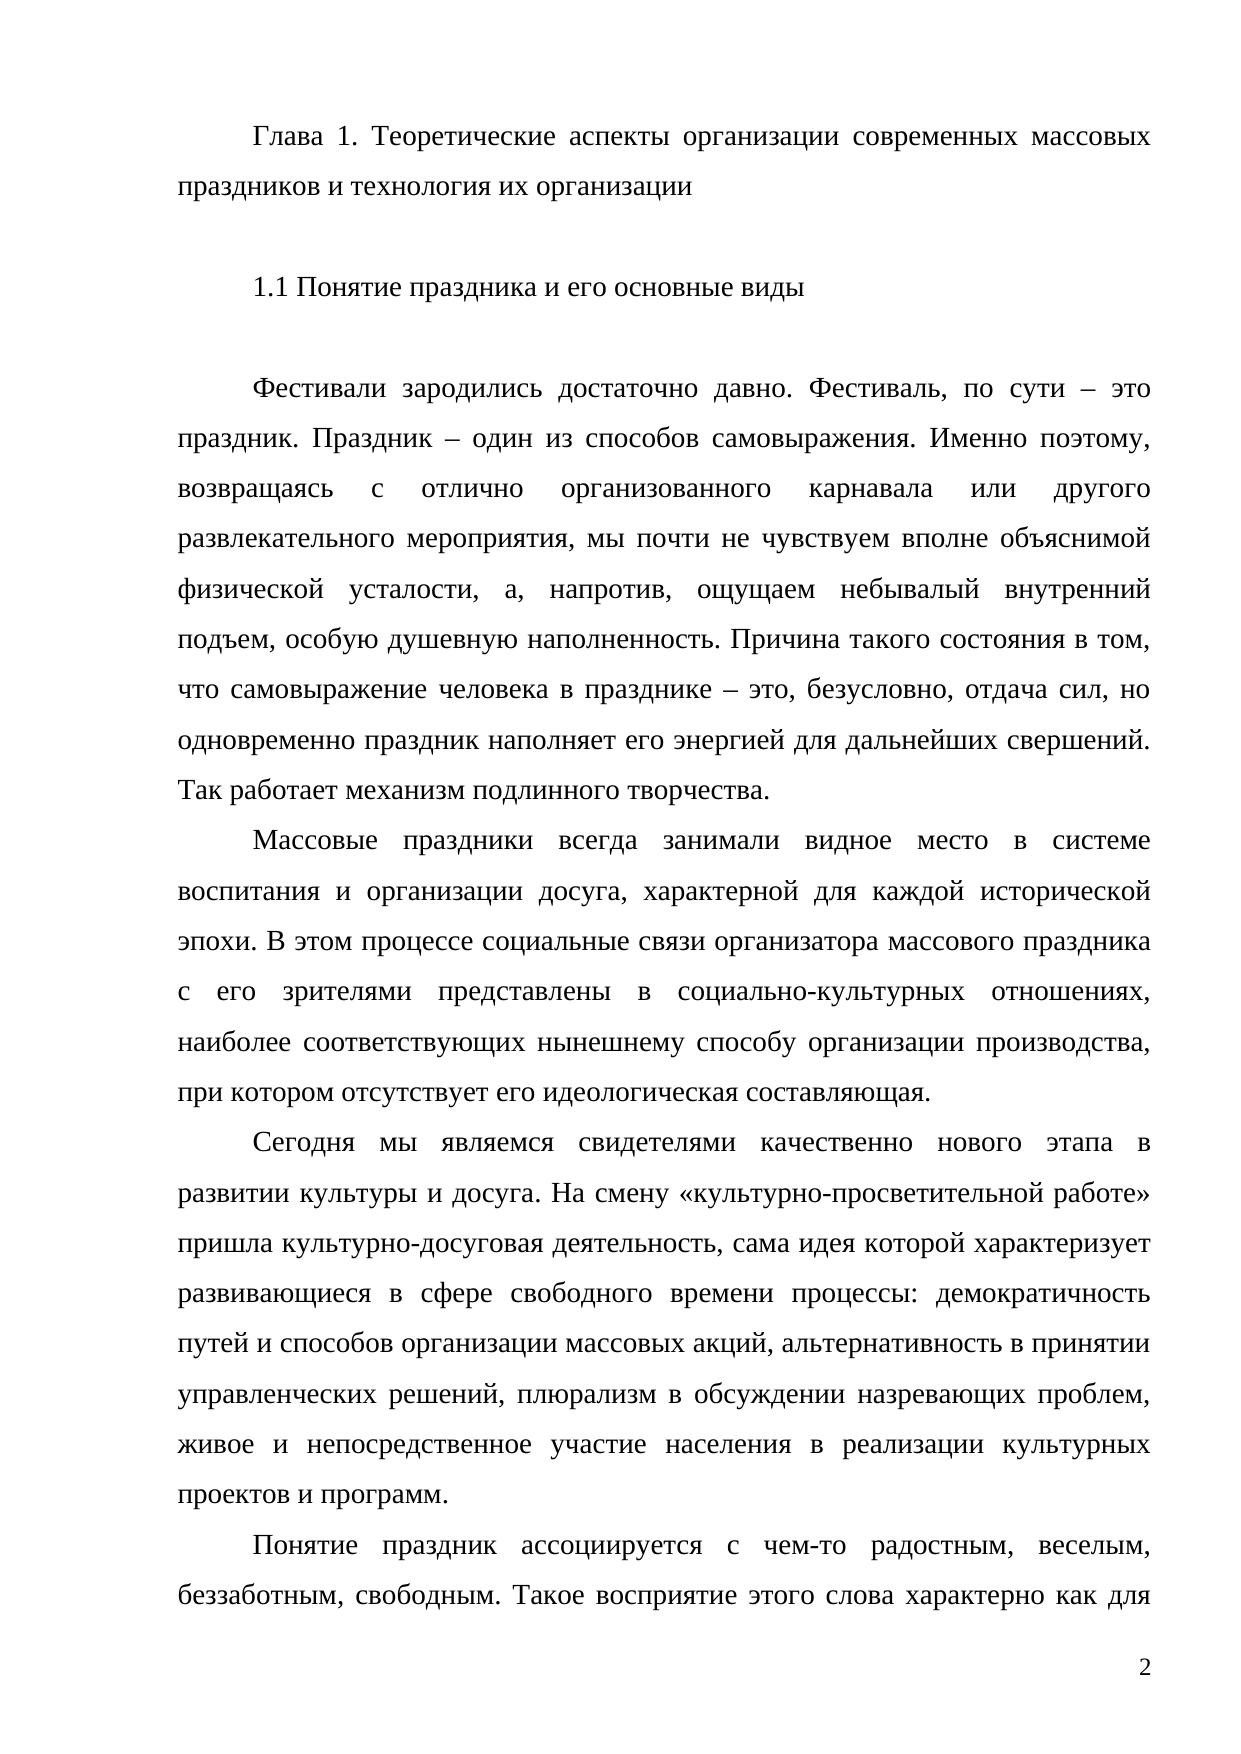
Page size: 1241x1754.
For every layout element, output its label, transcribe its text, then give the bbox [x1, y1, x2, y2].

text Сегодня мы являемся свидетелями качественно нового этапа в развитии культуры и досуга. На смену «культурно-просветительной работе» пришла культурно-досуговая деятельность, сама идея которой характеризует развивающиеся в сфере свободного времени процессы: демократичность путей и способов организации массовых акций, альтернативность в принятии управленческих решений, плюрализм в обсуждении назревающих проблем, живое и непосредственное участие населения в реализации культурных проектов и программ. [177, 1124, 1152, 1510]
text 1.1 Понятие праздника и его основные виды [177, 269, 1152, 303]
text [177, 1527, 1152, 1611]
text Массовые праздники всегда занимали видное место в системе воспитания и организации досуга, характерной для каждой исторической эпохи. В этом процессе социальные связи организатора массового праздника с его зрителями представлены в социально-культурных отношениях, наиболее соответствующих нынешнему способу организации производства, при котором отсутствует его идеологическая составляющая. [177, 822, 1152, 1108]
text Фестивали зародились достаточно давно. Фестиваль, по сути – это праздник. Праздник – один из способов самовыражения. Именно поэтому, возвращаясь с отлично организованного карнавала или другого развлекательного мероприятия, мы почти не чувствуем вполне объяснимой физической усталости, а, напротив, ощущаем небывалый внутренний подъем, особую душевную наполненность. Причина такого состояния в том, что самовыражение человека в празднике – это, безусловно, отдача сил, но одновременно праздник наполняет его энергией для дальнейших свершений. Так работает механизм подлинного творчества. [177, 370, 1152, 806]
text Глава 1. Теоретические аспекты организации современных массовых праздников и технология их организации [177, 118, 1152, 202]
